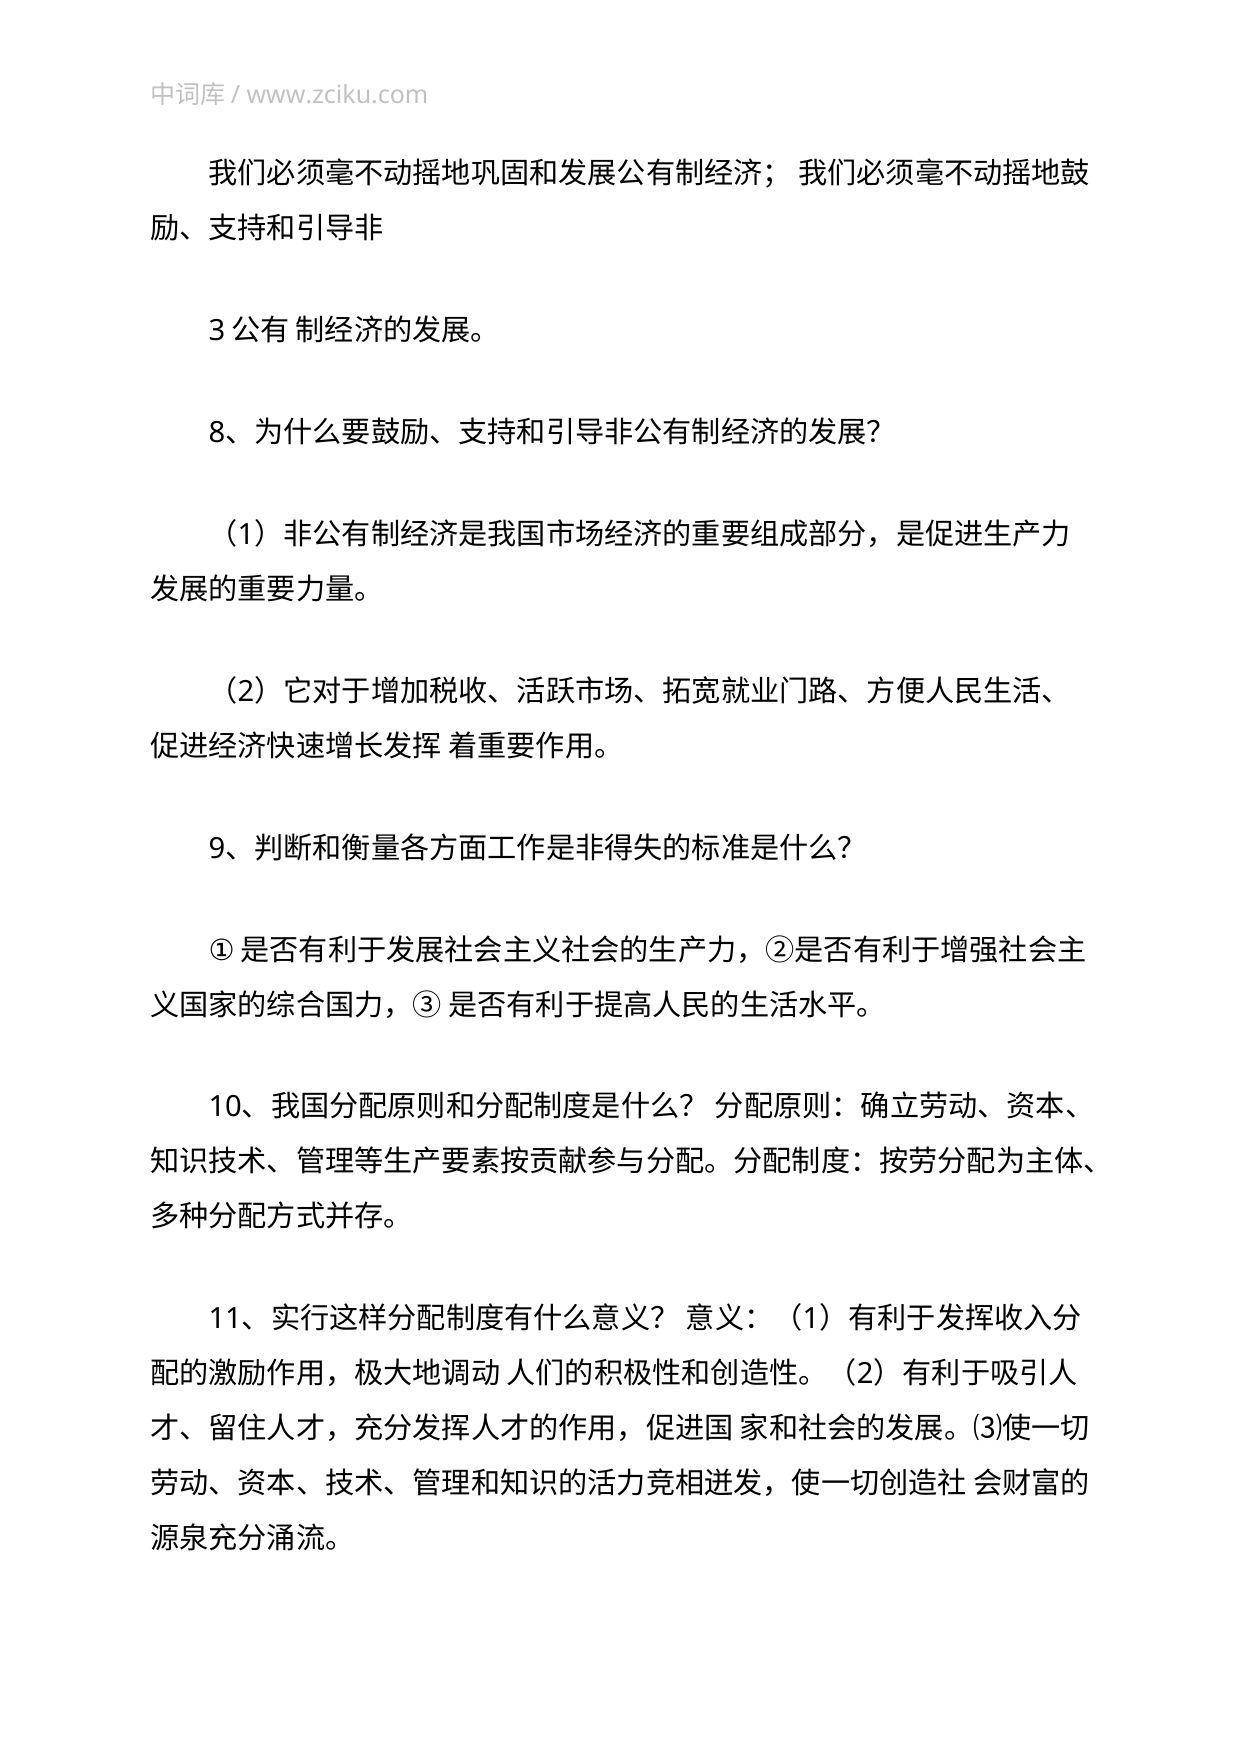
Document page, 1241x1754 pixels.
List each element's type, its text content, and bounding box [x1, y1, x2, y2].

text 9、判断和衡量各方面工作是非得失的标准是什么？ [150, 824, 1090, 867]
text （1）非公有制经济是我国市场经济的重要组成部分，是促进生产力发展的重要力量。 [150, 511, 1090, 608]
text 10、我国分配原则和分配制度是什么？ 分配原则：确立劳动、资本、知识技术、管理等生产要素按贡献参与分配。分配制度：按劳分配为主体、多种分配方式并存。 [150, 1083, 1090, 1235]
text 11、实行这样分配制度有什么意义？ 意义：（1）有利于发挥收入分配的激励作用，极大地调动 人们的积极性和创造性。（2）有利于吸引人才、留住人才，充分发挥人才的作用，促进国 家和社会的发展。⑶使一切劳动、资本、技术、管理和知识的活力竞相迸发，使一切创造社 会财富的源泉充分涌流。 [150, 1294, 1090, 1557]
text ①是否有利于发展社会主义社会的生产力，②是否有利于增强社会主义国家的综合国力，③ 是否有利于提高人民的生活水平。 [150, 926, 1090, 1023]
text 8、为什么要鼓励、支持和引导非公有制经济的发展？ [150, 409, 1090, 451]
text 3公有 制经济的发展。 [150, 307, 1090, 349]
text 我们必须毫不动摇地巩固和发展公有制经济； 我们必须毫不动摇地鼓励、支持和引导非 [150, 150, 1090, 247]
text （2）它对于增加税收、活跃市场、拓宽就业门路、方便人民生活、促进经济快速增长发挥 着重要作用。 [150, 667, 1090, 765]
